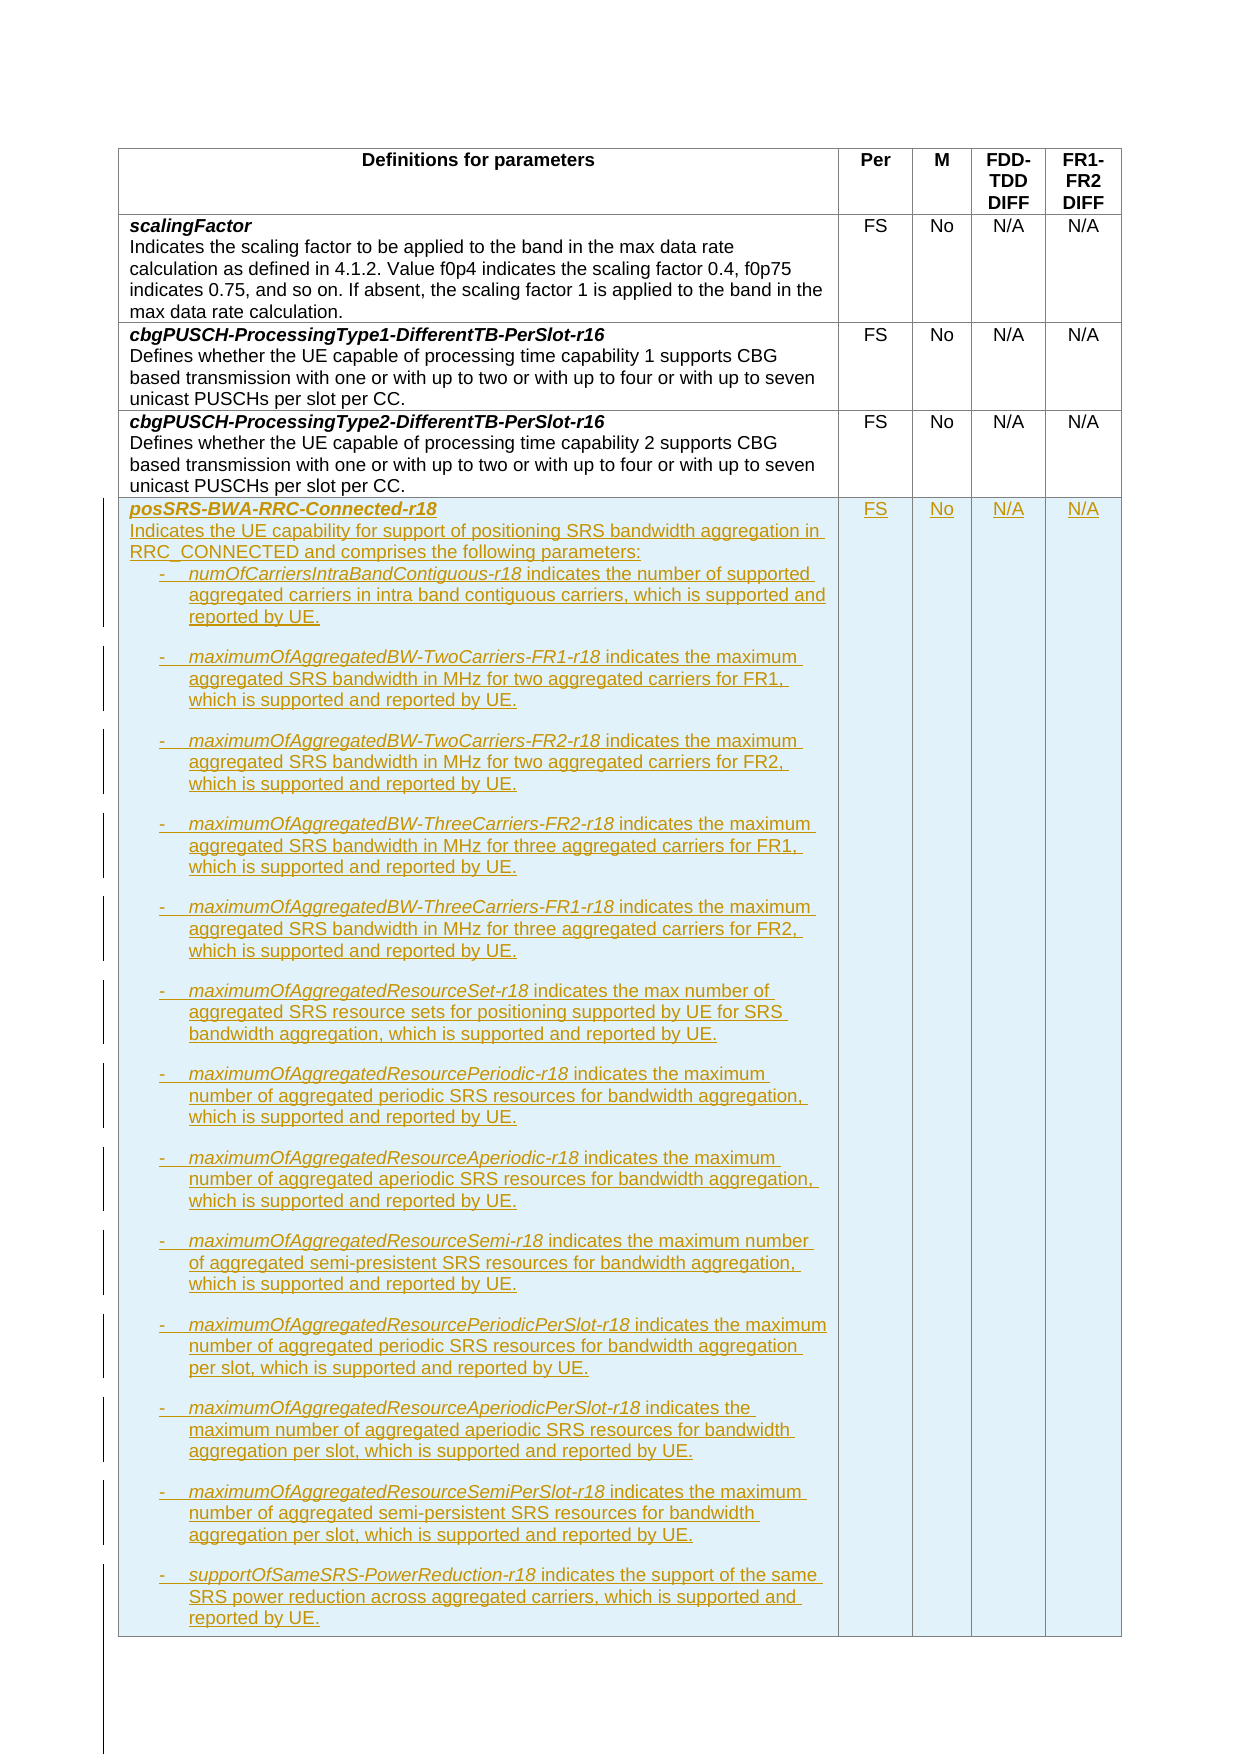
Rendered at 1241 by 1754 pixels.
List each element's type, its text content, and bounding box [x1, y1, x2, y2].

table_cell N/A [1046, 323, 1121, 409]
table_header M [913, 149, 971, 213]
table_cell FS [839, 215, 912, 322]
table_cell No [913, 215, 971, 322]
table_cell No [913, 323, 971, 409]
table_cell N/A [1046, 411, 1121, 497]
table_header Per [839, 149, 912, 213]
table_cell N/A [972, 411, 1045, 497]
table_cell cbgPUSCH-ProcessingType1-DifferentTB-PerSlot-r16 Defines whether the UE capable of processing time capability 1 supports CBG based transmission with one or with up to two or with up to four or with up to seven unicast PUSCHs per slot per CC. [119, 323, 838, 409]
table_cell scalingFactor Indicates the scaling factor to be applied to the band in the max data rate calculation as defined in 4.1.2. Value f0p4 indicates the scaling factor 0.4, f0p75 indicates 0.75, and so on. If absent, the scaling factor 1 is applied to the band in the max data rate calculation. [119, 215, 838, 322]
table_cell N/A [972, 215, 1045, 322]
table_header FR1-FR2 DIFF [1046, 149, 1121, 213]
table_cell No [913, 411, 971, 497]
table_cell FS [839, 323, 912, 409]
table_cell cbgPUSCH-ProcessingType2-DifferentTB-PerSlot-r16 Defines whether the UE capable of processing time capability 2 supports CBG based transmission with one or with up to two or with up to four or with up to seven unicast PUSCHs per slot per CC. [119, 411, 838, 497]
table_cell N/A [1046, 215, 1121, 322]
table_cell FS [839, 411, 912, 497]
table_header Definitions for parameters [119, 149, 838, 213]
table_header FDD-TDD DIFF [972, 149, 1045, 213]
table_cell N/A [972, 323, 1045, 409]
